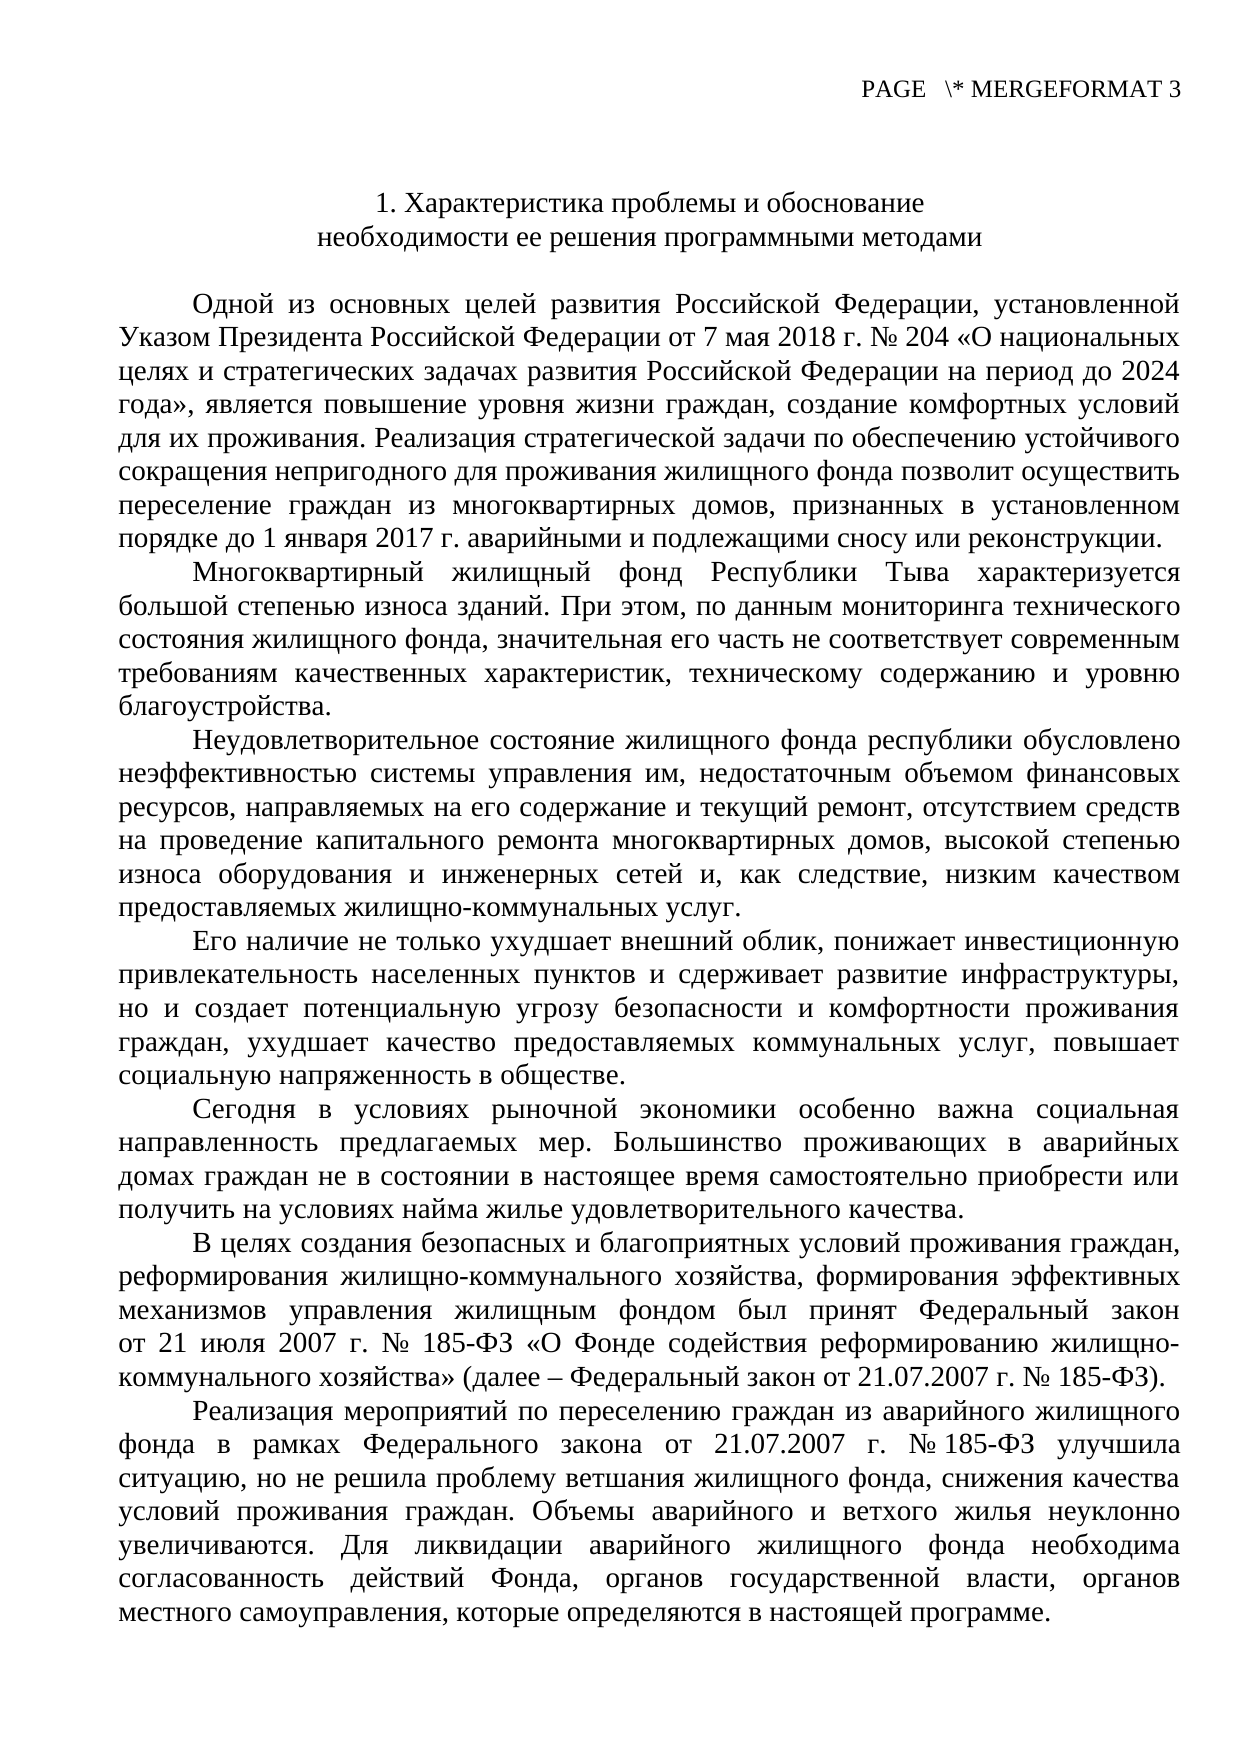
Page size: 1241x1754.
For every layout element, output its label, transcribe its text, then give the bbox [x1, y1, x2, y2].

text Его наличие не только ухудшает внешний облик, понижает инвестиционную привлекательность населенных пунктов и сдерживает развитие инфраструктуры, но и создает потенциальную угрозу безопасности и комфортности проживания граждан, ухудшает качество предоставляемых коммунальных услуг, повышает социальную напряженность в обществе. [118, 923, 1181, 1091]
text В целях создания безопасных и благоприятных условий проживания граждан, реформирования жилищно-коммунального хозяйства, формирования эффективных механизмов управления жилищным фондом был принят Федеральный закон от 21 июля 2007 г. № 185-ФЗ «О Фонде содействия реформированию жилищно-коммунального хозяйства» (далее – Федеральный закон от 21.07.2007 г. № 185-ФЗ). [118, 1225, 1181, 1393]
text 1. Характеристика проблемы и обоснование [118, 185, 1181, 219]
text Реализация мероприятий по переселению граждан из аварийного жилищного фонда в рамках Федерального закона от 21.07.2007 г. № 185-ФЗ улучшила ситуацию, но не решила проблему ветшания жилищного фонда, снижения качества условий проживания граждан. Объемы аварийного и ветхого жилья неуклонно увеличиваются. Для ликвидации аварийного жилищного фонда необходима согласованность действий Фонда, органов государственной власти, органов местного самоуправления, которые определяются в настоящей программе. [118, 1393, 1181, 1627]
text Сегодня в условиях рыночной экономики особенно важна социальная направленность предлагаемых мер. Большинство проживающих в аварийных домах граждан не в состоянии в настоящее время самостоятельно приобрести или получить на условиях найма жилье удовлетворительного качества. [118, 1091, 1181, 1225]
text Многоквартирный жилищный фонд Республики Тыва характеризуется большой степенью износа зданий. При этом, по данным мониторинга технического состояния жилищного фонда, значительная его часть не соответствует современным требованиям качественных характеристик, техническому содержанию и уровню благоустройства. [118, 554, 1181, 722]
text Неудовлетворительное состояние жилищного фонда республики обусловлено неэффективностью системы управления им, недостаточным объемом финансовых ресурсов, направляемых на его содержание и текущий ремонт, отсутствием средств на проведение капитального ремонта многоквартирных домов, высокой степенью износа оборудования и инженерных сетей и, как следствие, низким качеством предоставляемых жилищно-коммунальных услуг. [118, 722, 1181, 923]
text необходимости ее решения программными методами [118, 219, 1181, 252]
text Одной из основных целей развития Российской Федерации, установленной Указом Президента Российской Федерации от 7 мая 2018 г. № 204 «О национальных целях и стратегических задачах развития Российской Федерации на период до 2024 года», является повышение уровня жизни граждан, создание комфортных условий для их проживания. Реализация стратегической задачи по обеспечению устойчивого сокращения непригодного для проживания жилищного фонда позволит осуществить переселение граждан из многоквартирных домов, признанных в установленном порядке до 1 января 2017 г. аварийными и подлежащими сносу или реконструкции. [118, 286, 1181, 554]
